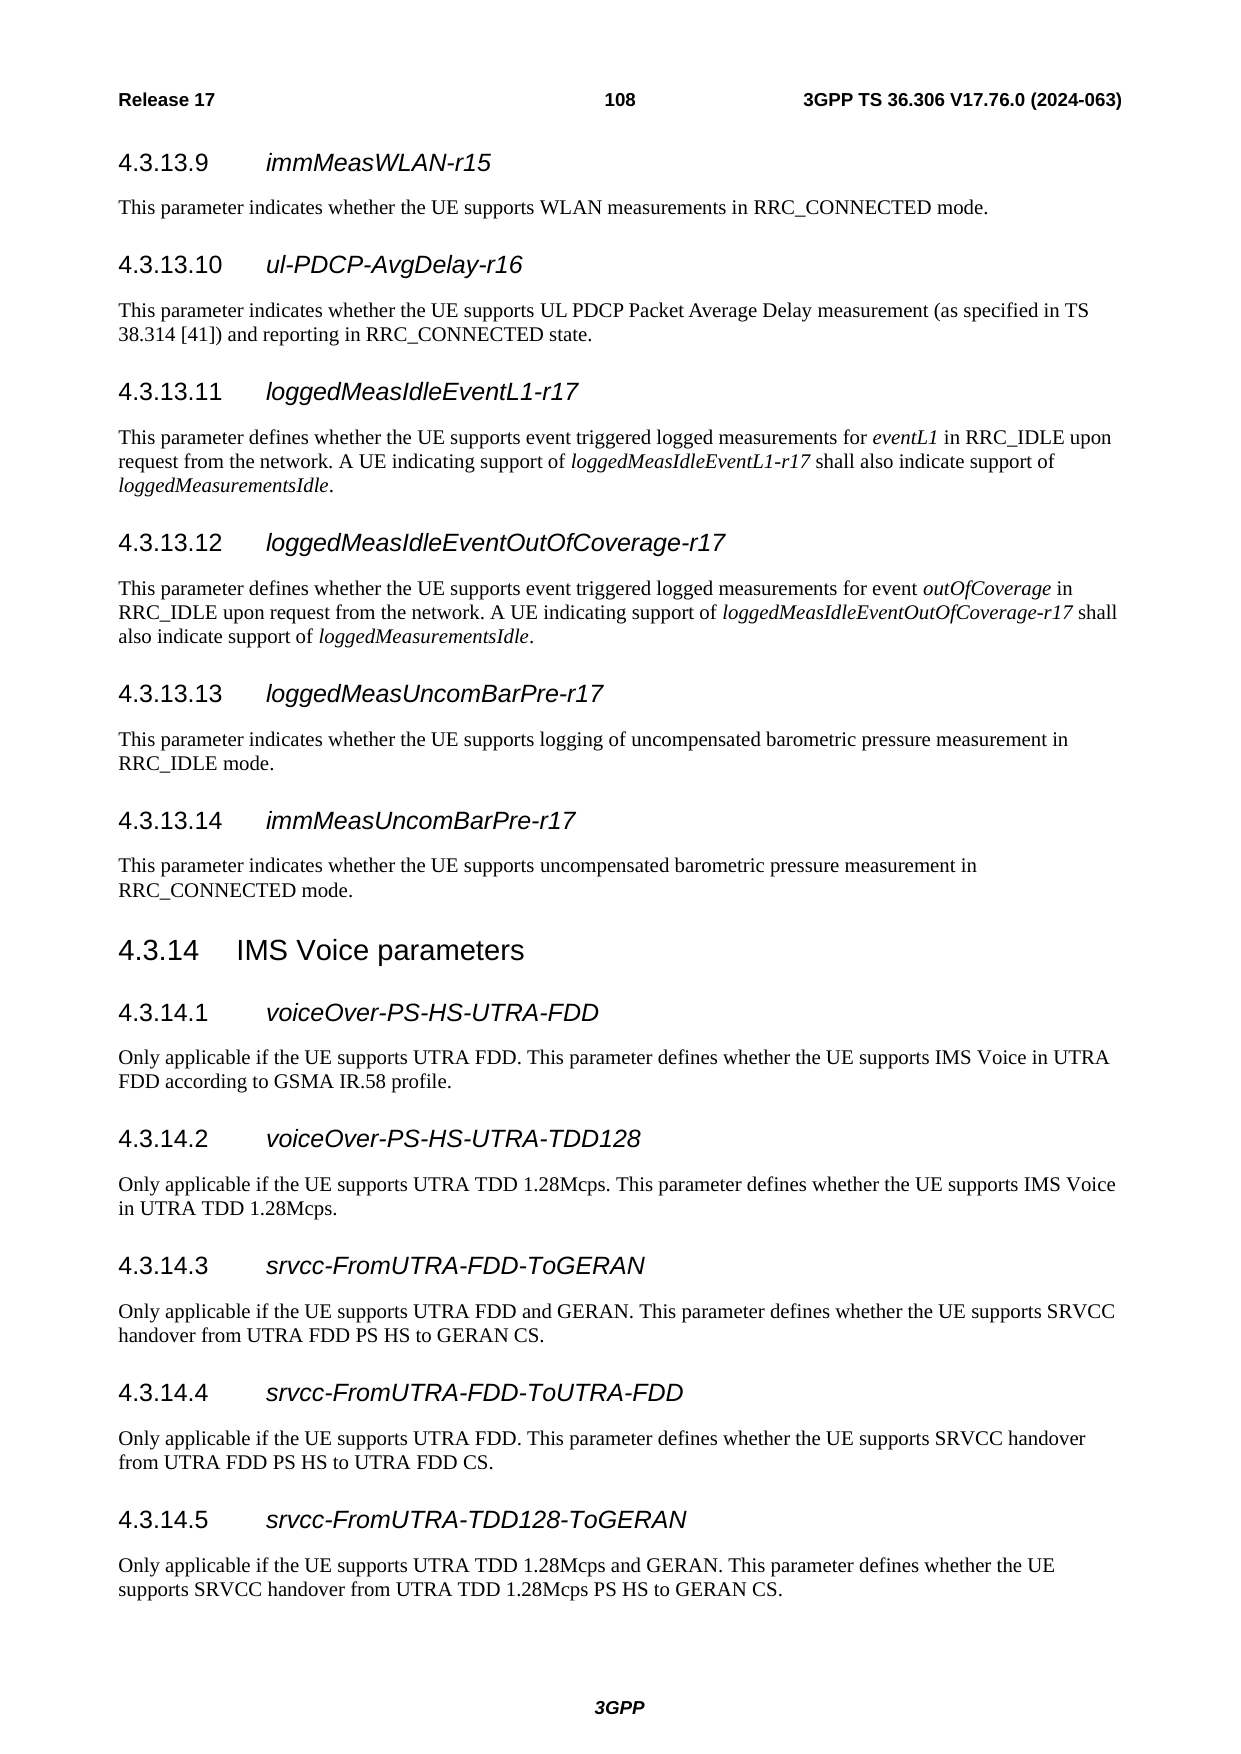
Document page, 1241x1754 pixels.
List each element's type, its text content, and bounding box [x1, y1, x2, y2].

text This parameter indicates whether the UE supports uncompensated barometric pressure measurement in RRC_CONNECTED mode. [118, 853, 1122, 902]
subtitle 4.3.13.13 loggedMeasUncomBarPre-r17 [118, 679, 1122, 708]
text Only applicable if the UE supports UTRA FDD. This parameter defines whether the UE supports IMS Voice in UTRA FDD according to GSMA IR.58 profile. [118, 1045, 1122, 1093]
subtitle 4.3.13.10 ul-PDCP-AvgDelay-r16 [118, 250, 1122, 279]
subtitle 4.3.13.14 immMeasUncomBarPre-r17 [118, 806, 1122, 835]
subtitle 4.3.14.3 srvcc-FromUTRA-FDD-ToGERAN [118, 1251, 1122, 1280]
text This parameter defines whether the UE supports event triggered logged measurements for eventL1 in RRC_IDLE upon request from the network. A UE indicating support of loggedMeasIdleEventL1-r17 shall also indicate support of loggedMeasurementsIdle. [118, 425, 1122, 497]
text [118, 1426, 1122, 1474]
text This parameter indicates whether the UE supports WLAN measurements in RRC_CONNECTED mode. [118, 195, 1122, 219]
subtitle 4.3.13.12 loggedMeasIdleEventOutOfCoverage-r17 [118, 528, 1122, 557]
text This parameter indicates whether the UE supports logging of uncompensated barometric pressure measurement in RRC_IDLE mode. [118, 727, 1122, 775]
subtitle 4.3.14.2 voiceOver-PS-HS-UTRA-TDD128 [118, 1124, 1122, 1153]
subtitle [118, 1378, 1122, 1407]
subtitle 4.3.14 IMS Voice parameters [118, 933, 1122, 966]
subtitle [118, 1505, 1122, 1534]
subtitle 4.3.13.9 immMeasWLAN-r15 [118, 147, 1122, 176]
text Only applicable if the UE supports UTRA TDD 1.28Mcps. This parameter defines whether the UE supports IMS Voice in UTRA TDD 1.28Mcps. [118, 1172, 1122, 1220]
subtitle 4.3.13.11 loggedMeasIdleEventL1-r17 [118, 377, 1122, 406]
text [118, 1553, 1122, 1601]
text This parameter defines whether the UE supports event triggered logged measurements for event outOfCoverage in RRC_IDLE upon request from the network. A UE indicating support of loggedMeasIdleEventOutOfCoverage-r17 shall also indicate support of loggedMeasurementsIdle. [118, 576, 1122, 648]
text This parameter indicates whether the UE supports UL PDCP Packet Average Delay measurement (as specified in TS 38.314 [41]) and reporting in RRC_CONNECTED state. [118, 298, 1122, 346]
subtitle 4.3.14.1 voiceOver-PS-HS-UTRA-FDD [118, 998, 1122, 1026]
text Only applicable if the UE supports UTRA FDD and GERAN. This parameter defines whether the UE supports SRVCC handover from UTRA FDD PS HS to GERAN CS. [118, 1299, 1122, 1347]
